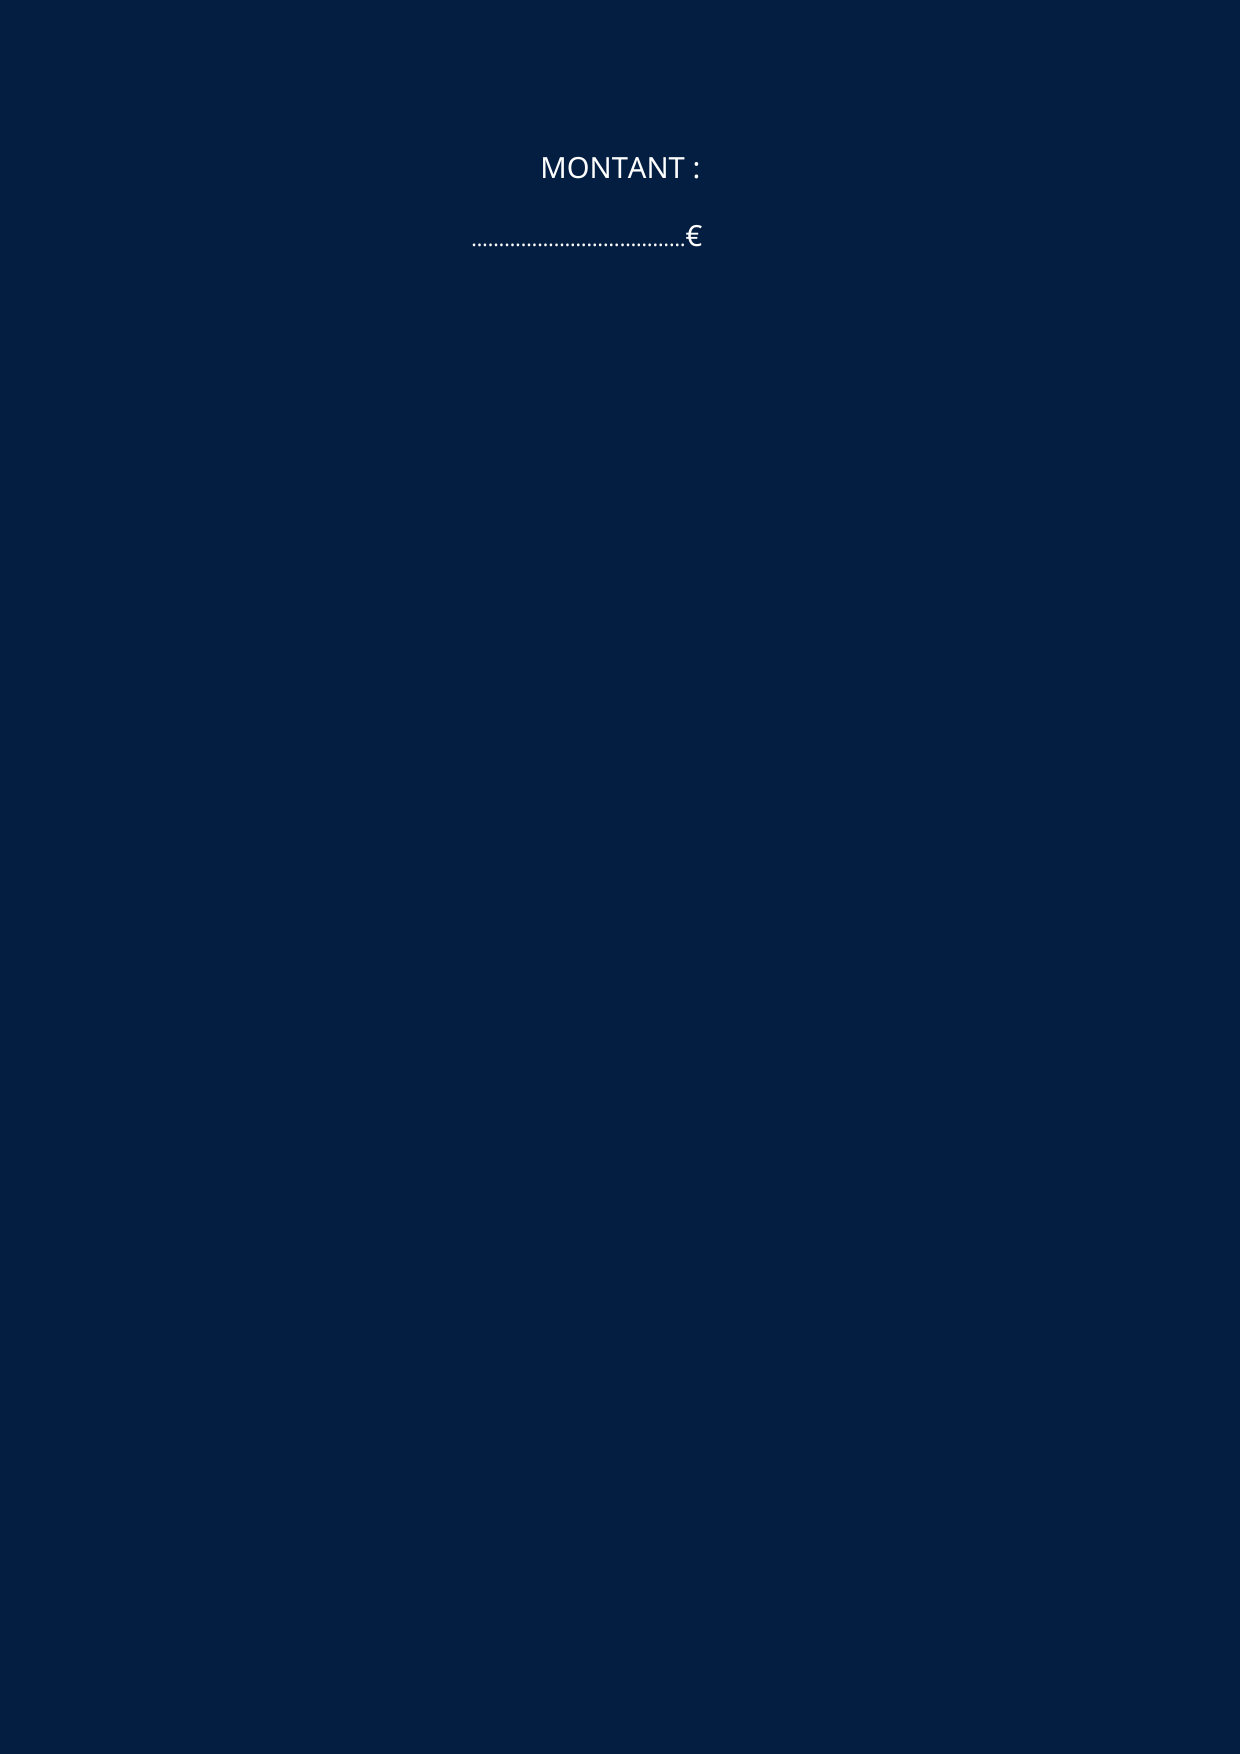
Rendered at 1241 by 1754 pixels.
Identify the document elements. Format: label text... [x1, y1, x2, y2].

text MONTANT : [148, 148, 1093, 187]
text …………………………………€ [148, 216, 1093, 255]
